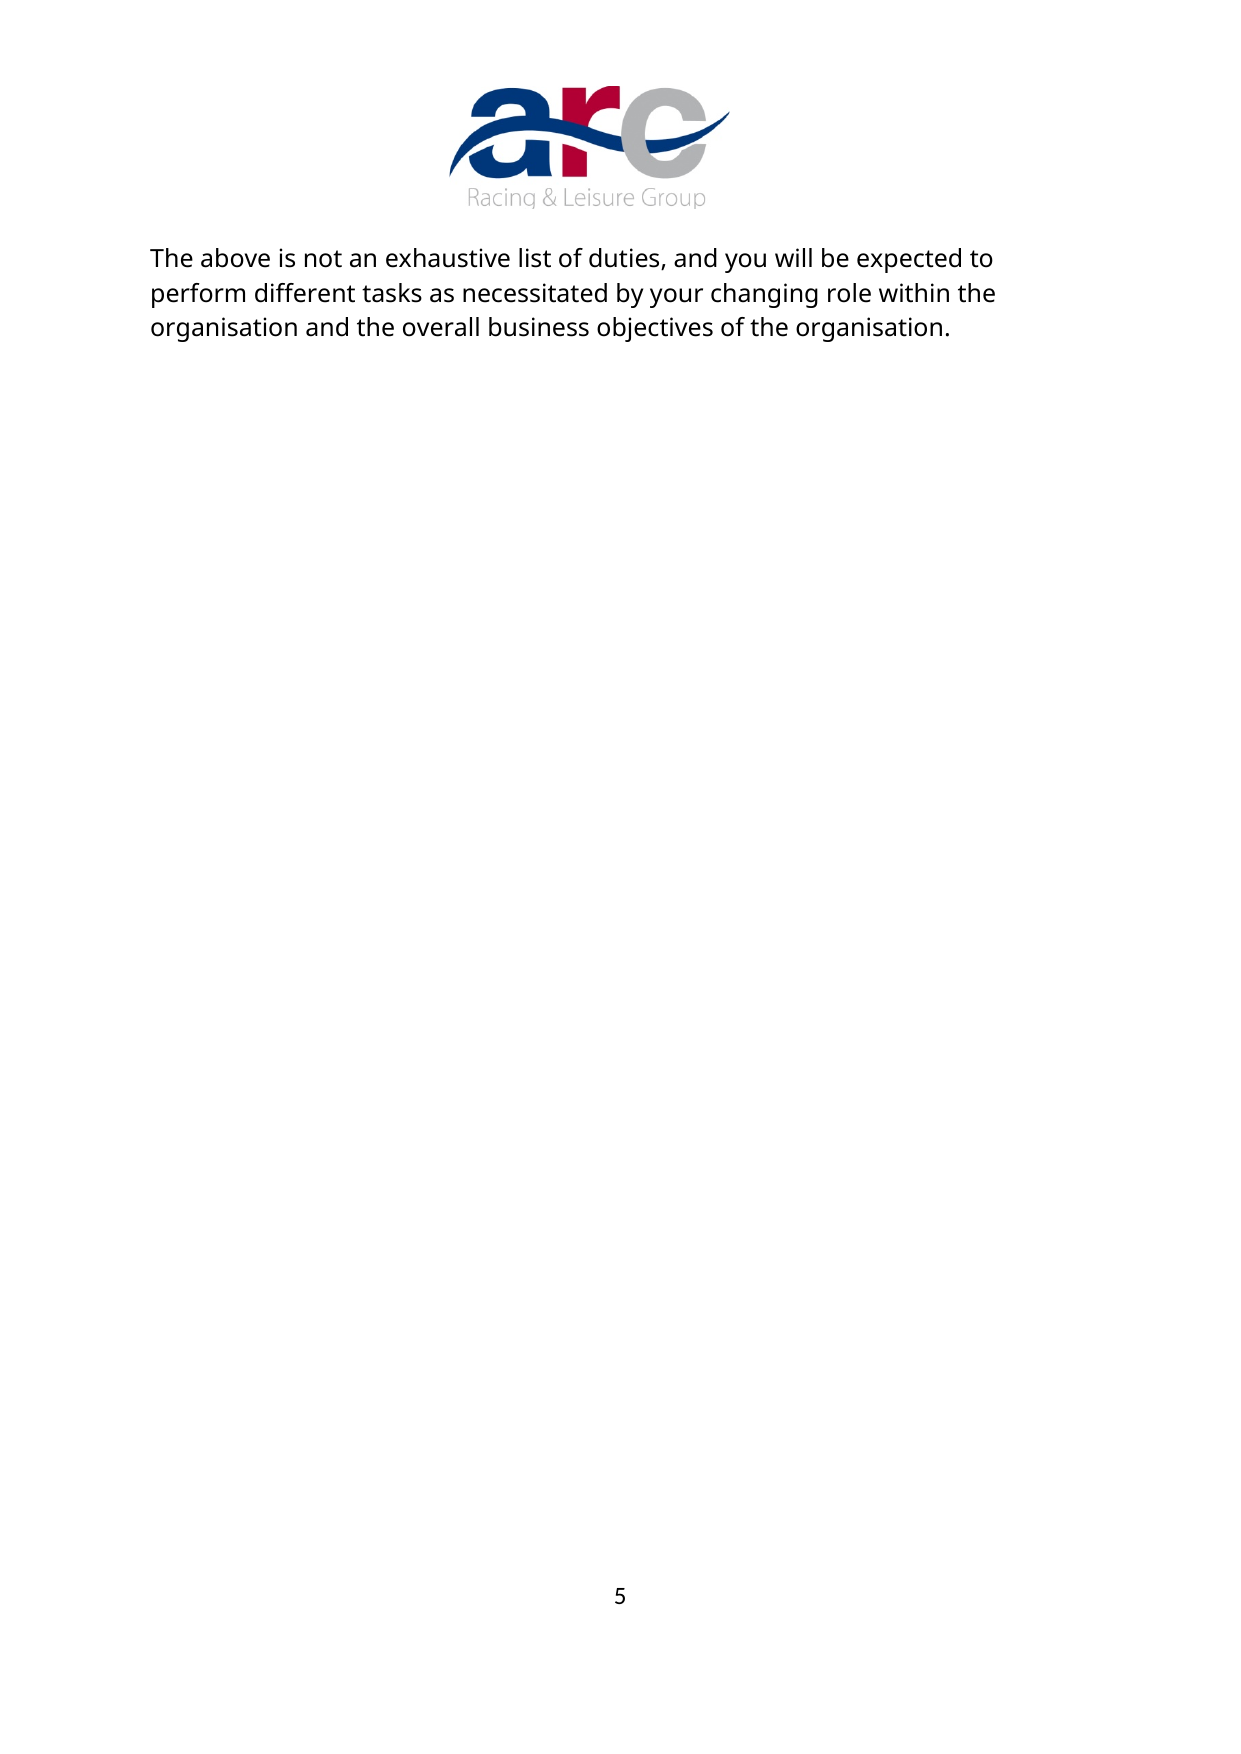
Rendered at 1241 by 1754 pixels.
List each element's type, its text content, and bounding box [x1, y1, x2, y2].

picture [448, 86, 729, 208]
text The above is not an exhaustive list of duties, and you will be expected to perform different tasks as necessitated by your changing role within the organisation and the overall business objectives of the organisation. [150, 241, 1090, 343]
